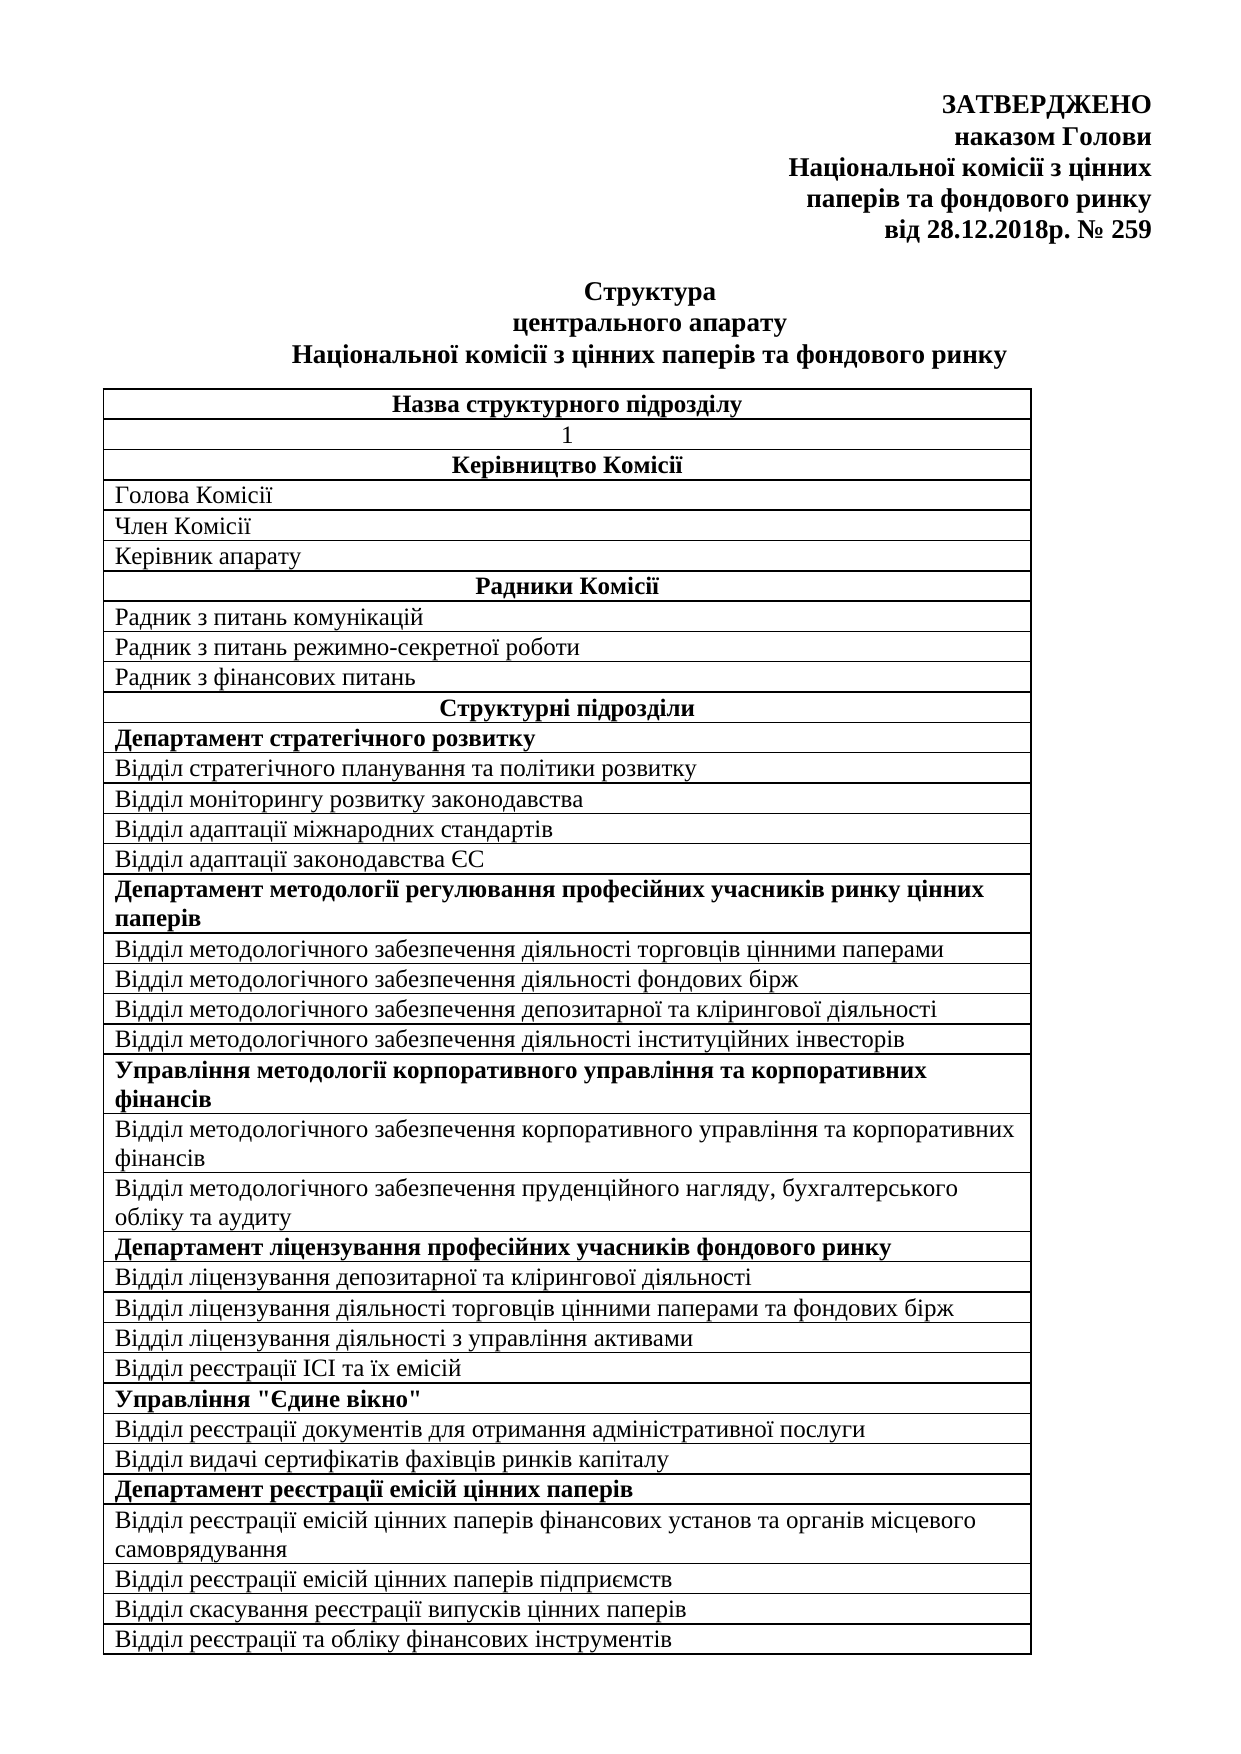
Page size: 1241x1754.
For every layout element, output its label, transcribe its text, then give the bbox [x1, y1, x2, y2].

text наказом Голови [148, 120, 1152, 151]
table_cell Структурні підрозділи [104, 693, 1030, 721]
text Структура [148, 275, 1152, 307]
table_cell Відділ видачі сертифікатів фахівців ринків капіталу [104, 1444, 1030, 1473]
table_cell Керівник апарату [104, 541, 1030, 570]
table_cell Департамент методології регулювання професійних учасників ринку цінних паперів [104, 875, 1030, 932]
table_cell Відділ ліцензування депозитарної та клірингової діяльності [104, 1262, 1030, 1291]
text ЗАТВЕРДЖЕНО [148, 88, 1152, 120]
table_cell Управління методології корпоративного управління та корпоративних фінансів [104, 1055, 1030, 1112]
table_cell Член Комісії [104, 511, 1030, 539]
table_cell Голова Комісії [104, 481, 1030, 509]
text від 28.12.2018р. № 259 [148, 213, 1152, 244]
table_cell 1 [104, 420, 1030, 449]
table_cell Відділ методологічного забезпечення діяльності інституційних інвесторів [104, 1025, 1030, 1053]
table_header Назва структурного підрозділу [104, 390, 1030, 418]
text Національної комісії з цінних паперів та фондового ринку [148, 338, 1152, 369]
table_cell Відділ методологічного забезпечення діяльності торговців цінними паперами [104, 934, 1030, 962]
text Національної комісії з цінних [148, 151, 1152, 182]
table_cell Радники Комісії [104, 572, 1030, 600]
table_cell Відділ реєстрації та обліку фінансових інструментів [104, 1625, 1030, 1653]
table_cell Відділ методологічного забезпечення діяльності фондових бірж [104, 964, 1030, 993]
table_cell Відділ стратегічного планування та політики розвитку [104, 753, 1030, 782]
table_cell Департамент реєстрації емісій цінних паперів [104, 1475, 1030, 1503]
table_cell Відділ ліцензування діяльності торговців цінними паперами та фондових бірж [104, 1293, 1030, 1321]
table_cell Відділ методологічного забезпечення депозитарної та клірингової діяльності [104, 994, 1030, 1023]
text паперів та фондового ринку [148, 182, 1152, 213]
table_cell Департамент ліцензування професійних учасників фондового ринку [104, 1232, 1030, 1261]
table_cell Радник з питань режимно-секретної роботи [104, 632, 1030, 661]
table_cell Відділ скасування реєстрації випусків цінних паперів [104, 1594, 1030, 1623]
table_cell Відділ моніторингу розвитку законодавства [104, 784, 1030, 812]
table_cell Відділ адаптації міжнародних стандартів [104, 814, 1030, 843]
table_cell Радник з фінансових питань [104, 662, 1030, 691]
table_cell Відділ реєстрації документів для отримання адміністративної послуги [104, 1414, 1030, 1443]
text центрального апарату [148, 307, 1152, 338]
table_cell Департамент стратегічного розвитку [104, 723, 1030, 752]
table_cell Відділ ліцензування діяльності з управління активами [104, 1323, 1030, 1352]
table_cell Відділ реєстрації ІСІ та їх емісій [104, 1353, 1030, 1382]
table_cell Відділ реєстрації емісій цінних паперів підприємств [104, 1564, 1030, 1593]
table_cell Керівництво Комісії [104, 450, 1030, 479]
table_cell Радник з питань комунікацій [104, 602, 1030, 631]
table_cell Управління "Єдине вікно" [104, 1384, 1030, 1412]
table_cell Відділ методологічного забезпечення корпоративного управління та корпоративних фінансів [104, 1114, 1030, 1171]
table_cell Відділ методологічного забезпечення пруденційного нагляду, бухгалтерського обліку та аудиту [104, 1173, 1030, 1231]
table_cell Відділ реєстрації емісій цінних паперів фінансових установ та органів місцевого самоврядування [104, 1505, 1030, 1562]
table_cell Відділ адаптації законодавства ЄС [104, 844, 1030, 873]
